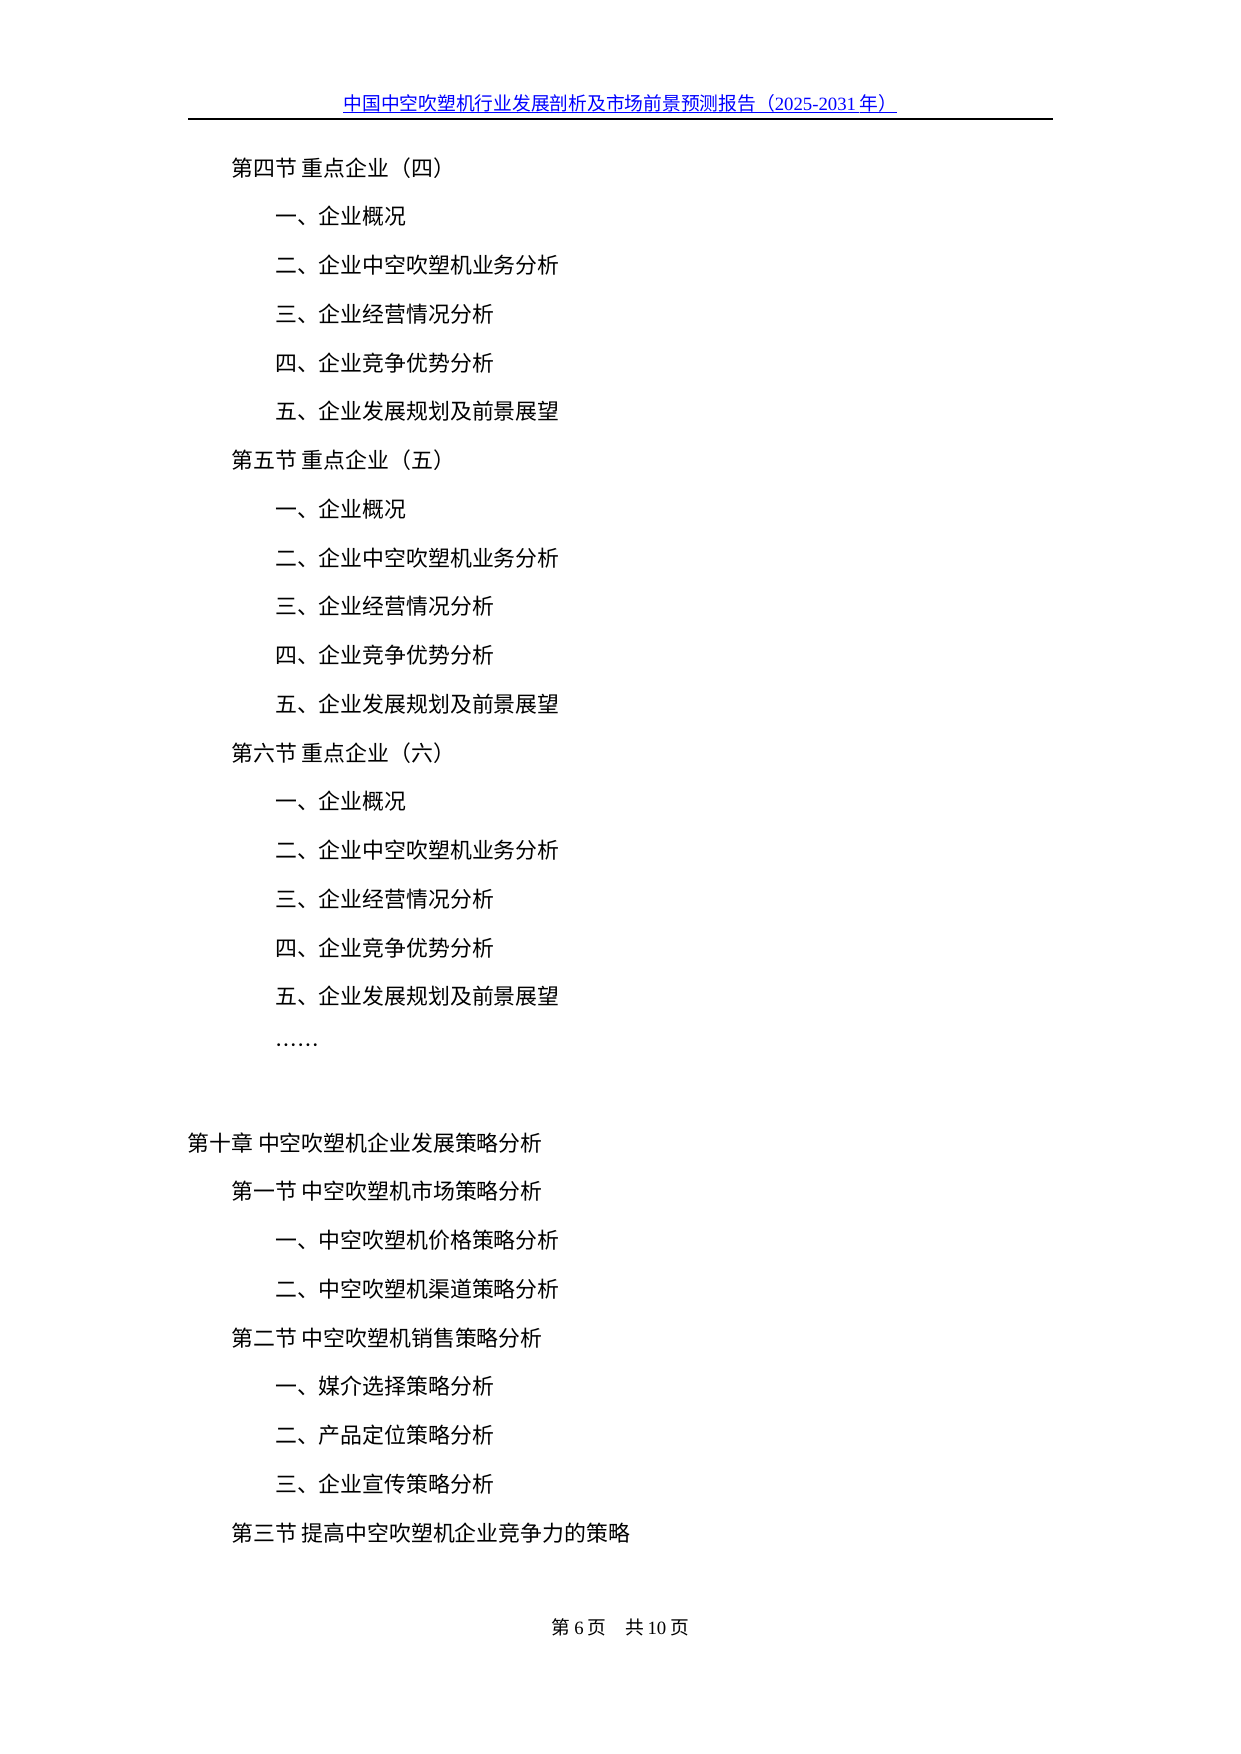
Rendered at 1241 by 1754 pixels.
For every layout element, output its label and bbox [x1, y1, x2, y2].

text [187, 150, 1053, 1548]
